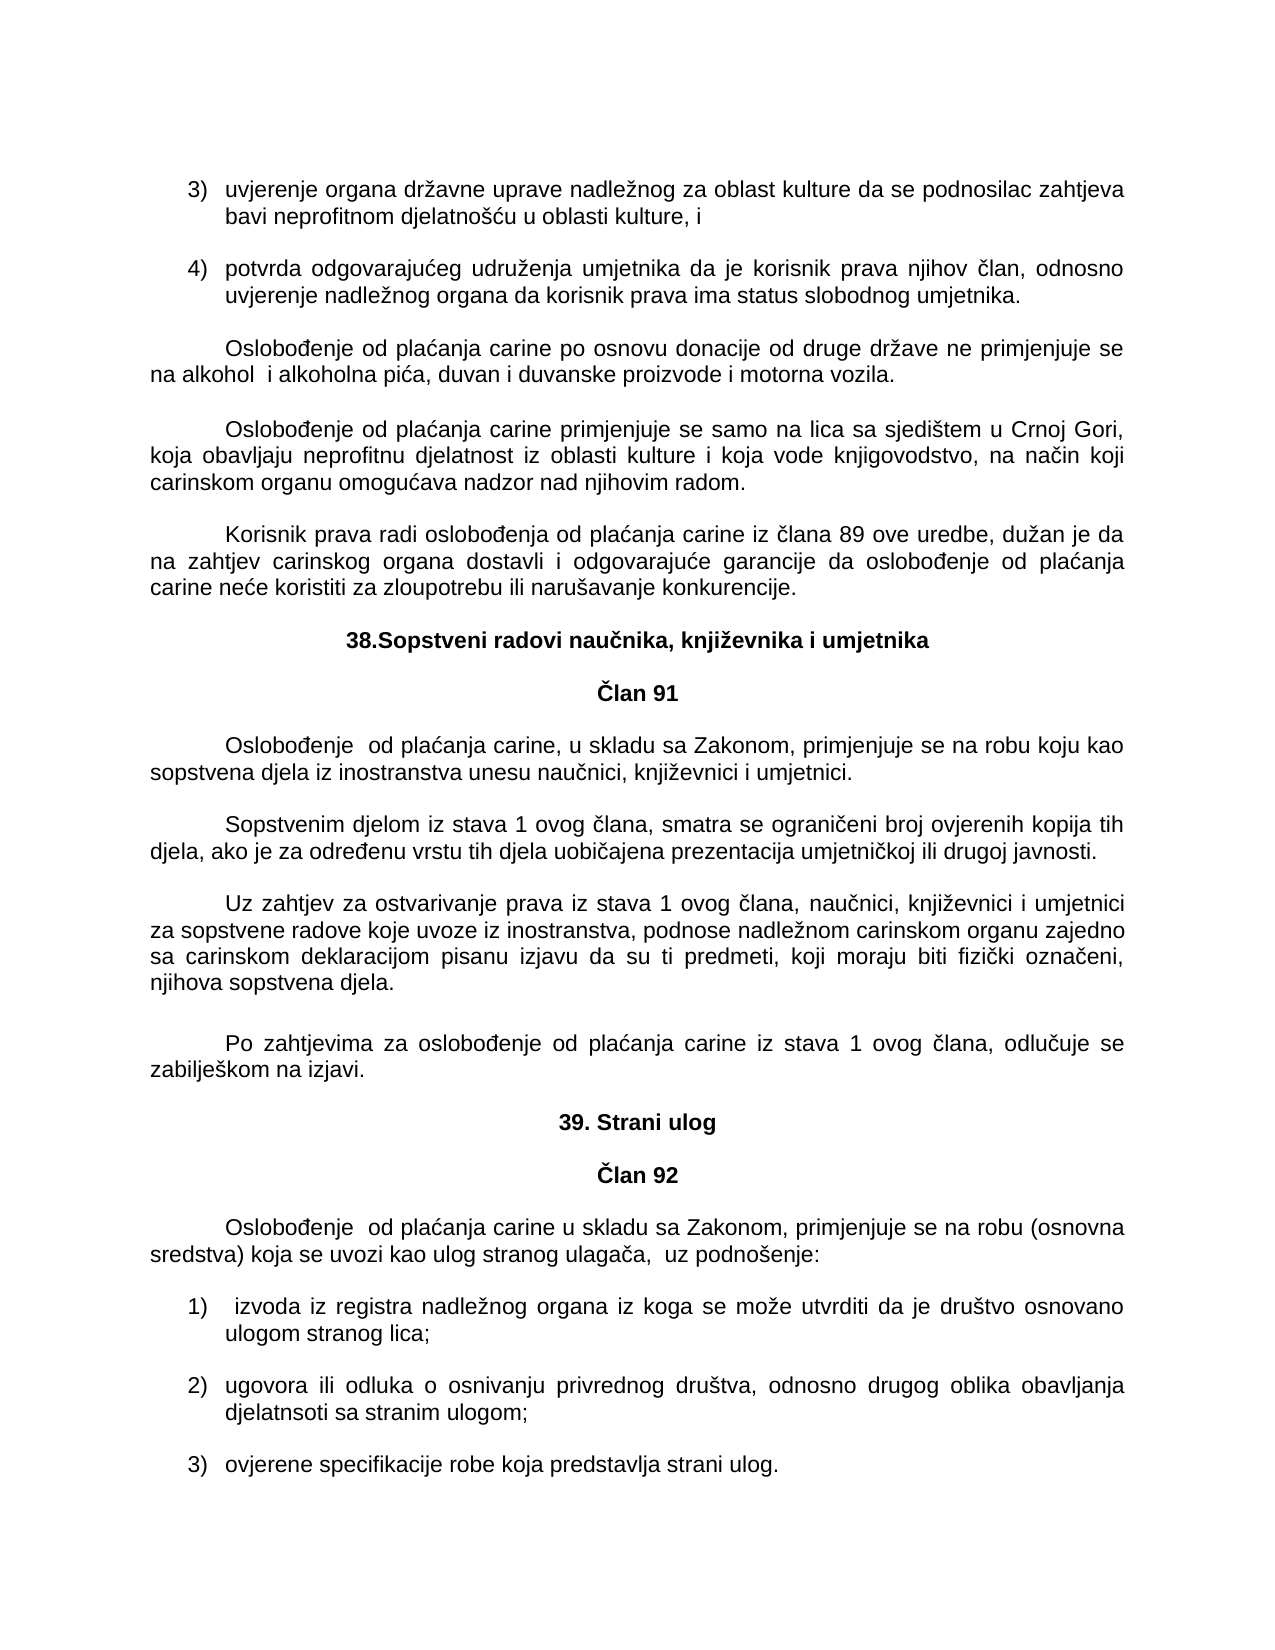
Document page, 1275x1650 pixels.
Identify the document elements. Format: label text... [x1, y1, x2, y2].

list izvoda iz registra nadležnog organa iz koga se može utvrditi da je društvo osnovano ulogom stranog lica; [187, 1293, 1125, 1346]
list uvjerenje organa državne uprave nadležnog za oblast kulture da se podnosilac zahtjeva bavi neprofitnom djelatnošću u oblasti kulture, i [187, 176, 1125, 229]
text 38.Sopstveni radovi naučnika, književnika i umjetnika [150, 627, 1125, 653]
text Sopstvenim djelom iz stava 1 ovog člana, smatra se ograničeni broj ovjerenih kopija tih djela, ako je za određenu vrstu tih djela uobičajena prezentacija umjetničkoj ili drugoj javnosti. [150, 811, 1125, 864]
text Korisnik prava radi oslobođenja od plaćanja carine iz člana 89 ove uredbe, dužan je da na zahtjev carinskog organa dostavli i odgovarajuće garancije da oslobođenje od plaćanja carine neće koristiti za zloupotrebu ili narušavanje konkurencije. [150, 521, 1125, 600]
list ovjerene specifikacije robe koja predstavlja strani ulog. [187, 1451, 1125, 1478]
text Oslobođenje od plaćanja carine primjenjuje se samo na lica sa sjedištem u Crnoj Gori, koja obavljaju neprofitnu djelatnost iz oblasti kulture i koja vode knjigovodstvo, na način koji carinskom organu omogućava nadzor nad njihovim radom. [150, 416, 1125, 495]
text 39. Strani ulog [150, 1109, 1125, 1135]
list potvrda odgovarajućeg udruženja umjetnika da je korisnik prava njihov član, odnosno uvjerenje nadležnog organa da korisnik prava ima status slobodnog umjetnika. [187, 255, 1125, 308]
list ugovora ili odluka o osnivanju privrednog društva, odnosno drugog oblika obavljanja djelatnsoti sa stranim ulogom; [187, 1372, 1125, 1425]
text Po zahtjevima za oslobođenje od plaćanja carine iz stava 1 ovog člana, odlučuje se zabilješkom na izjavi. [150, 1030, 1125, 1082]
text Član 91 [150, 679, 1125, 706]
text Oslobođenje od plaćanja carine po osnovu donacije od druge države ne primjenjuje se na alkohol i alkoholna pića, duvan i duvanske proizvode i motorna vozila. [150, 334, 1125, 387]
text Oslobođenje od plaćanja carine u skladu sa Zakonom, primjenjuje se na robu (osnovna sredstva) koja se uvozi kao ulog stranog ulagača, uz podnošenje: [150, 1214, 1125, 1267]
text Uz zahtjev za ostvarivanje prava iz stava 1 ovog člana, naučnici, književnici i umjetnici za sopstvene radove koje uvoze iz inostranstva, podnose nadležnom carinskom organu zajedno sa carinskom deklaracijom pisanu izjavu da su ti predmeti, koji moraju biti fizički označeni, njihova sopstvena djela. [150, 890, 1125, 996]
text Član 92 [150, 1162, 1125, 1188]
text Oslobođenje od plaćanja carine, u skladu sa Zakonom, primjenjuje se na robu koju kao sopstvena djela iz inostranstva unesu naučnici, književnici i umjetnici. [150, 732, 1125, 785]
